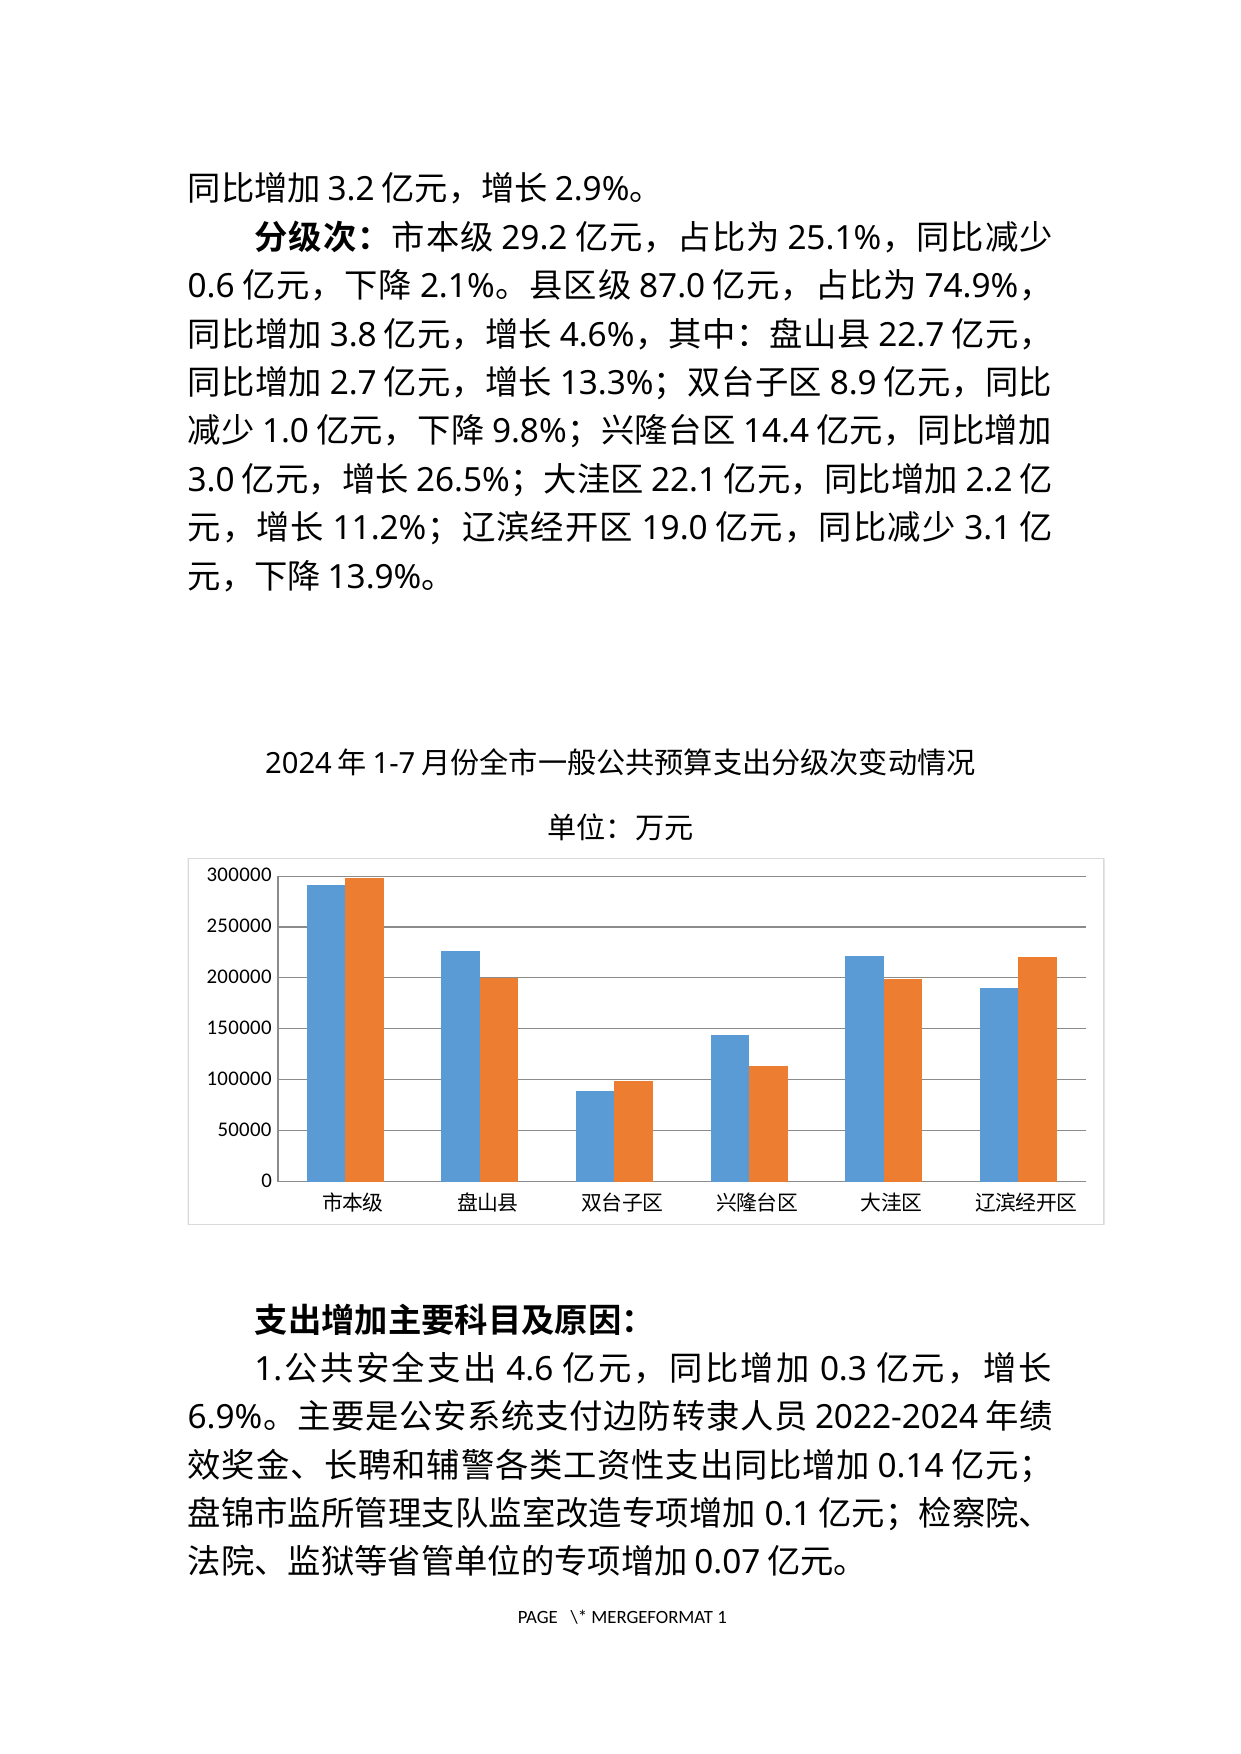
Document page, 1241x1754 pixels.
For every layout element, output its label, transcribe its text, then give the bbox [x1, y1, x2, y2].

text 单位：万元 [187, 793, 1053, 858]
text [187, 162, 1053, 210]
text 支出增加主要科目及原因： [187, 1293, 1053, 1342]
text 1.公共安全支出4.6亿元，同比增加0.3亿元，增长6.9%。主要是公安系统支付边防转隶人员2022-2024年绩效奖金、长聘和辅警各类工资性支出同比增加0.14亿元；盘锦市监所管理支队监室改造专项增加0.1亿元；检察院、法院、监狱等省管单位的专项增加0.07亿元。 [187, 1342, 1053, 1584]
text 2024年1-7月份全市一般公共预算支出分级次变动情况 [187, 728, 1053, 793]
text 分级次：市本级29.2亿元，占比为25.1%，同比减少0.6亿元，下降2.1%。县区级87.0亿元，占比为74.9%，同比增加3.8亿元，增长4.6%，其中：盘山县22.7亿元，同比增加2.7亿元，增长13.3%；双台子区8.9亿元，同比减少1.0亿元，下降9.8%；兴隆台区14.4亿元，同比增加3.0亿元，增长26.5%；大洼区22.1亿元，同比增加2.2亿元，增长11.2%；辽滨经开区19.0亿元，同比减少3.1亿元，下降13.9%。 [187, 210, 1053, 598]
